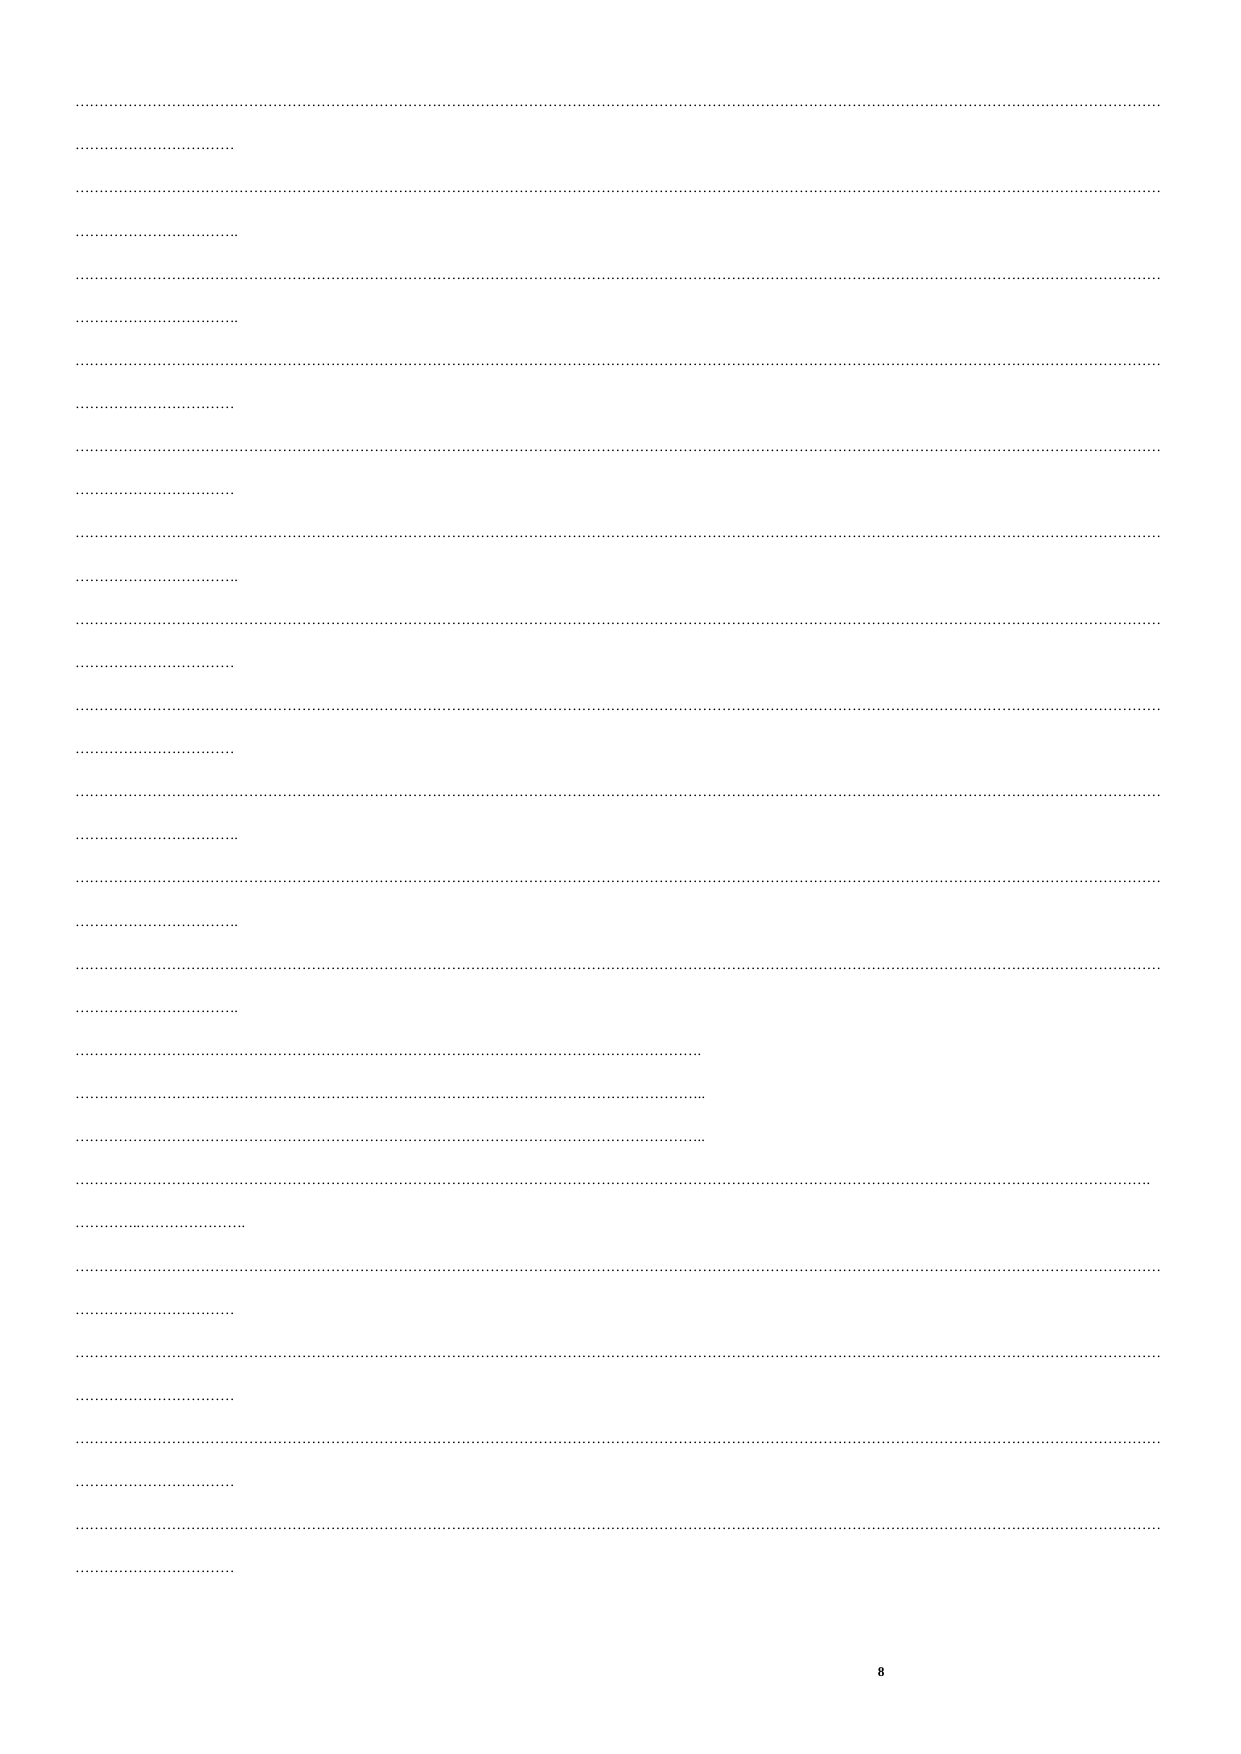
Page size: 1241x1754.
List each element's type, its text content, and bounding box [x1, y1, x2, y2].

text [75, 1418, 1165, 1490]
text …………………………………………………………………………………………………………………………………………………………………………………………………………………………………… [75, 685, 1165, 757]
text ……………………………………………………………………………………………………………………………………………………………………………………………………………………………………. [75, 771, 1165, 843]
text …………………………………………………………………………………………………………………………………………………………………………………………………………………………………… [75, 1245, 1165, 1317]
text …………………………………………………………………………………………………………………………………………………………………………………………………………………………………… [75, 340, 1165, 412]
text ………………………………………………………………………………………………………………….. [75, 1116, 1165, 1145]
text …………………………………………………………………………………………………………………………………………………………………………………………………………………………………… [75, 1332, 1165, 1403]
text …………………………………………………………………………………………………………………………………………………………………………………………………………………………………… [75, 426, 1165, 498]
text ……………………………………………………………………………………………………………………………………………………………………………………………………………………………………. [75, 512, 1165, 584]
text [75, 167, 1165, 239]
text ……………………………………………………………………………………………………………………………………………………………………………………………………………………………………. [75, 857, 1165, 929]
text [75, 1504, 1165, 1576]
text …………………………………………………………………………………………………………………………………………………………………………………………………….…………..…………………. [75, 1159, 1165, 1231]
text …………………………………………………………………………………………………………………………………………………………………………………………………………………………………… [75, 81, 1165, 153]
text ……………………………………………………………………………………………………………………………………………………………………………………………………………………………………. [75, 943, 1165, 1015]
text …………………………………………………………………………………………………………………………………………………………………………………………………………………………………… [75, 598, 1165, 670]
text ……………………………………………………………………………………………………………………………………………………………………………………………………………………………………. [75, 253, 1165, 325]
text ………………………………………………………………………………………………………………….………………………………………………………………………………………………………………….. [75, 1030, 1165, 1102]
